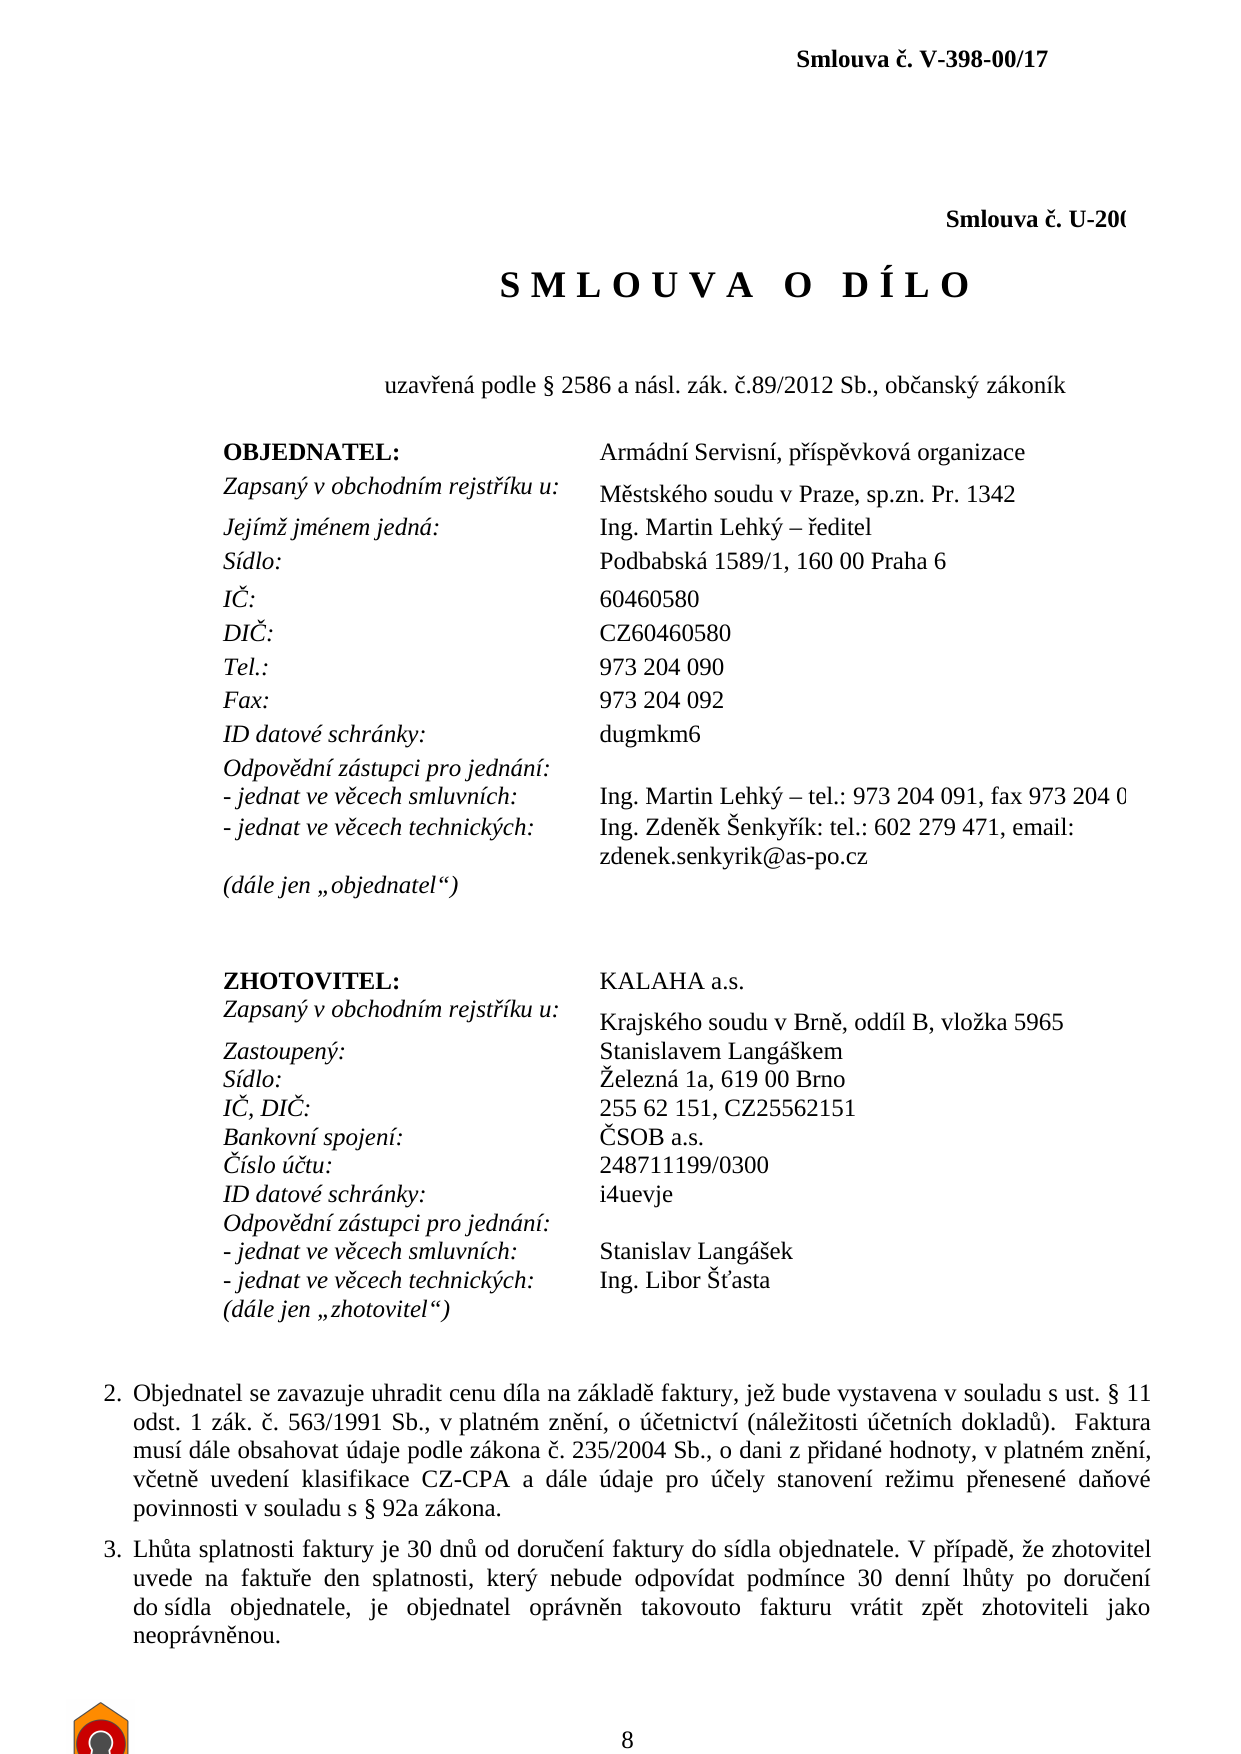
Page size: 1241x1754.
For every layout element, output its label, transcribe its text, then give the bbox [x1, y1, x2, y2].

list Objednatel se zavazuje uhradit cenu díla na základě faktury, jež bude vystavena v souladu s ust. § 11 odst. 1 zák. č. 563/1991 Sb., v platném znění, o účetnictví (náležitosti účetních dokladů). Faktura musí dále obsahovat údaje podle zákona č. 235/2004 Sb., o dani z přidané hodnoty, v platném znění, včetně uvedení klasifikace CZ-CPA a dále údaje pro účely stanovení režimu přenesené daňové povinnosti v souladu s § 92a zákona. [103, 1378, 1152, 1522]
list Lhůta splatnosti faktury je 30 dnů od doručení faktury do sídla objednatele. V případě, že zhotovitel uvede na faktuře den splatnosti, který nebude odpovídat podmínce 30 denní lhůty po doručení do sídla objednatele, je objednatel oprávněn takovouto fakturu vrátit zpět zhotoviteli jako neoprávněnou. [103, 1534, 1152, 1649]
picture [65, 1699, 136, 1754]
